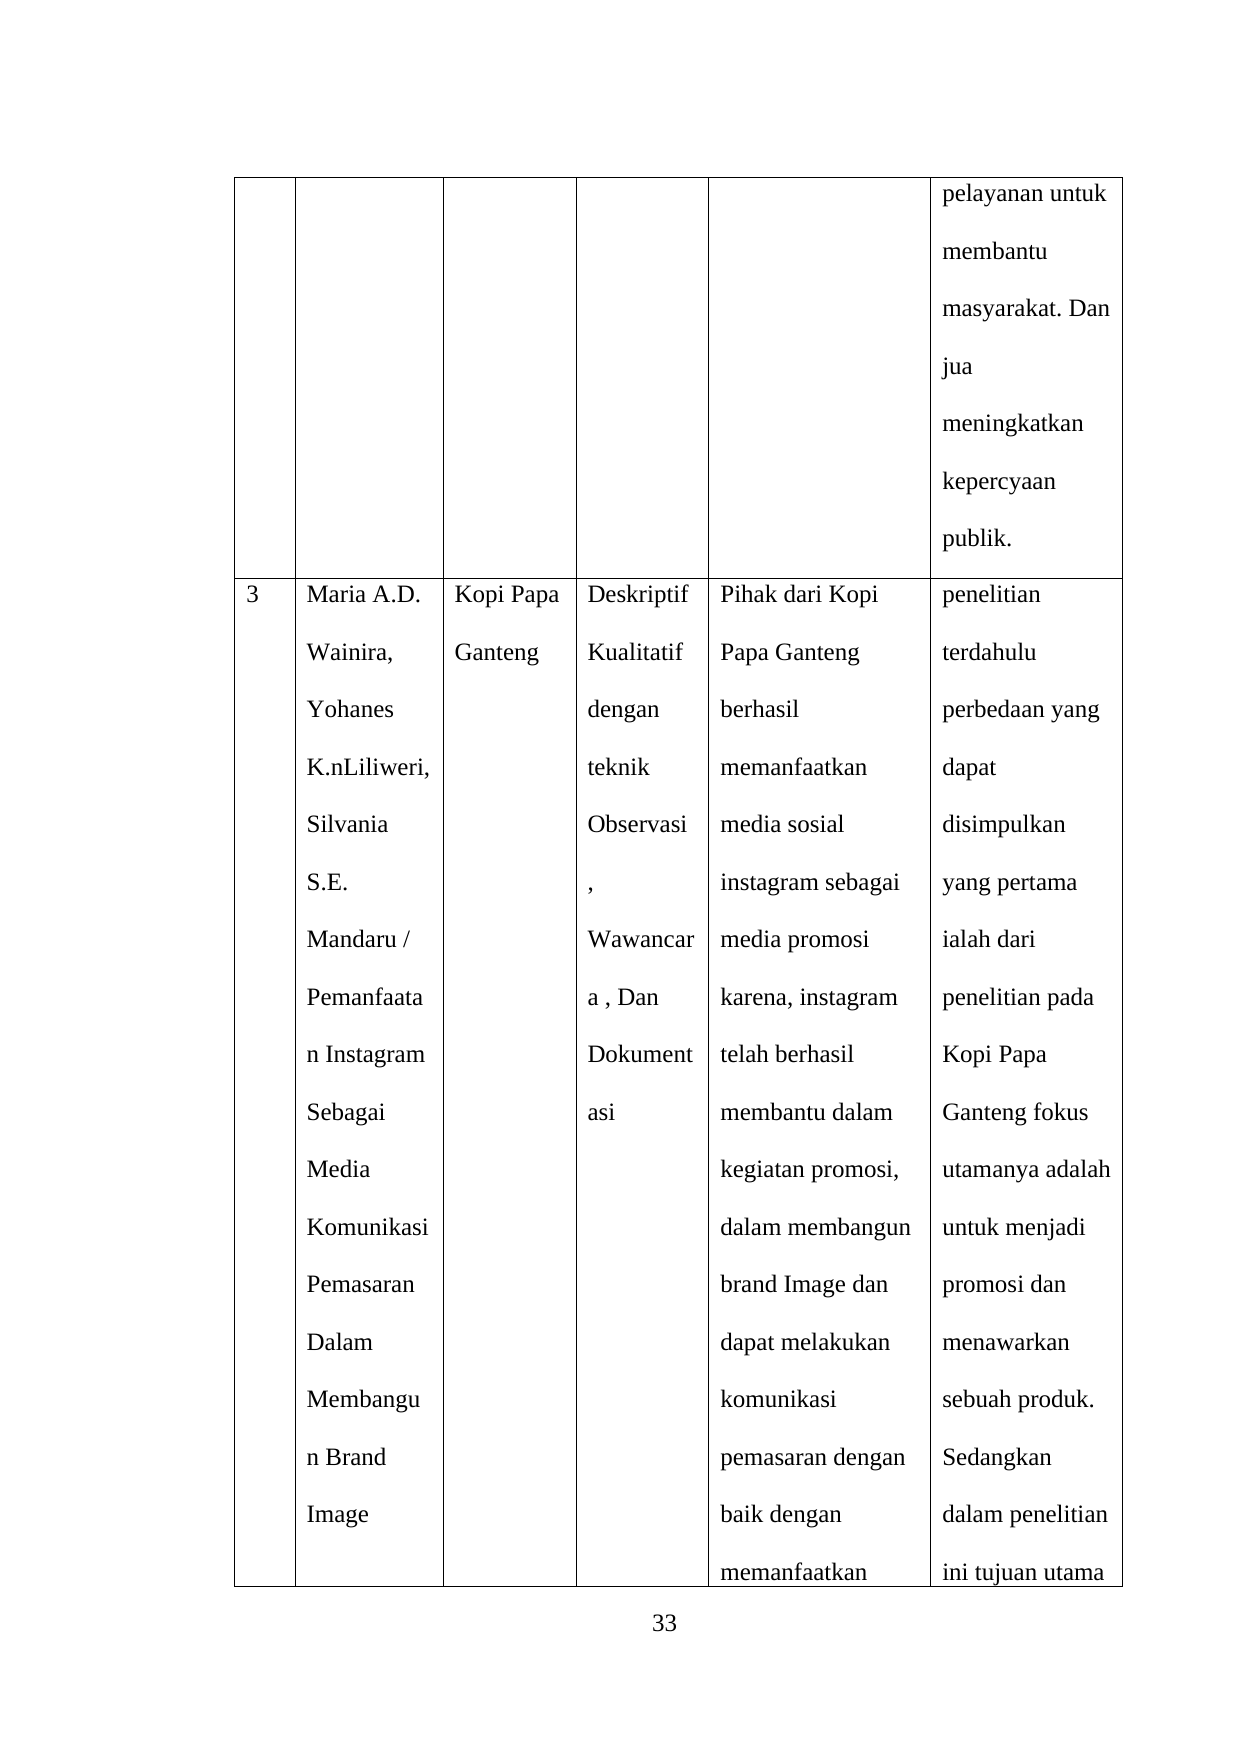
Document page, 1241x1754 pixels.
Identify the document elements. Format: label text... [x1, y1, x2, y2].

table_cell 3 [235, 579, 295, 1586]
table_cell Kopi Papa Ganteng [444, 579, 576, 1586]
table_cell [931, 178, 1122, 578]
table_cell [931, 579, 1122, 1586]
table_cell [709, 178, 930, 578]
table_cell 2 [235, 178, 295, 578]
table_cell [296, 579, 443, 1586]
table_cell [709, 579, 930, 1586]
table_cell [577, 579, 708, 1586]
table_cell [577, 178, 708, 578]
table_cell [296, 178, 443, 578]
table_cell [444, 178, 576, 578]
